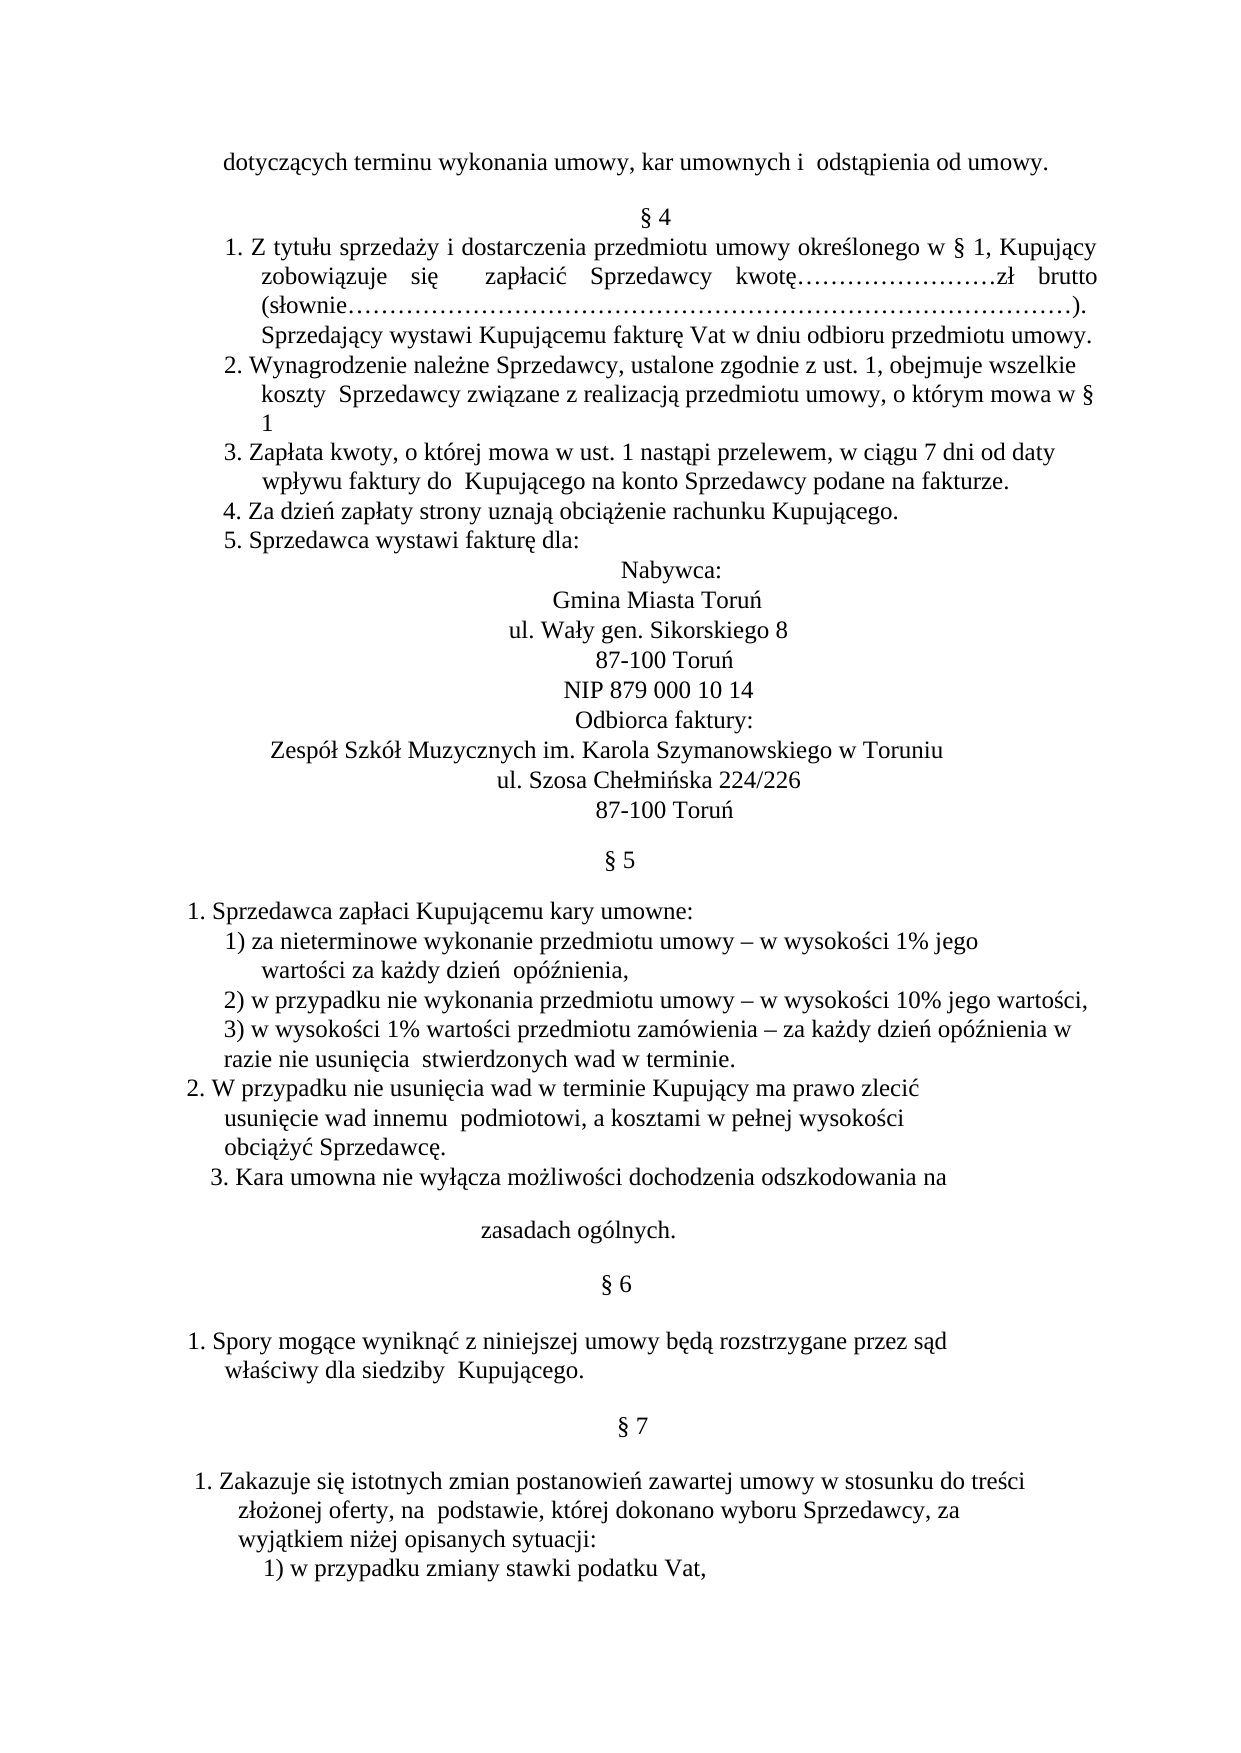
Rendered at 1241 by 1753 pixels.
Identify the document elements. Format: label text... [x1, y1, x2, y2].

text 1. Sprzedawca zapłaci Kupującemu kary umowne: [187, 896, 1103, 925]
text 1. Z tytułu sprzedaży i dostarczenia przedmiotu umowy określonego w § 1, Kupujący zobowiązuje się zapłacić Sprzedawcy kwotę……………………zł brutto (słownie……………………………………………………………………………). [224, 232, 1098, 319]
text § 7 [136, 1411, 648, 1440]
text Gmina Miasta Toruń [136, 586, 762, 614]
text § 4 [136, 202, 671, 231]
text ul. Szosa Chełmińska 224/226 [136, 765, 801, 794]
text Zespół Szkół Muzycznych im. Karola Szymanowskiego w Toruniu [136, 735, 943, 764]
text 2. Wynagrodzenie należne Sprzedawcy, ustalone zgodnie z ust. 1, obejmuje wszelkie koszty Sprzedawcy związane z realizacją przedmiotu umowy, o którym mowa w § 1 [224, 350, 1097, 436]
text 4. Za dzień zapłaty strony uznają obciążenie rachunku Kupującego. [223, 496, 1103, 524]
text 1. Spory mogące wyniknąć z niniejszej umowy będą rozstrzygane przez sąd właściwy dla siedziby Kupującego. [187, 1326, 1010, 1384]
text Odbiorca faktury: [136, 705, 753, 734]
text § 6 [186, 1269, 971, 1298]
text 3. Kara umowna nie wyłącza możliwości dochodzenia odszkodowania na zasadach ogólnych. [186, 1162, 971, 1244]
text 1) za nieterminowe wykonanie przedmiotu umowy – w wysokości 1% jego wartości za każdy dzień opóźnienia, [224, 926, 1062, 984]
text NIP 879 000 10 14 [136, 675, 753, 704]
text Sprzedający wystawi Kupującemu fakturę Vat w dniu odbioru przedmiotu umowy. [261, 320, 1103, 348]
text 5. Sprzedawca wystawi fakturę dla: [223, 526, 1103, 554]
text 2) w przypadku nie wykonania przedmiotu umowy – w wysokości 10% jego wartości, 3) w wysokości 1% wartości przedmiotu zamówienia – za każdy dzień opóźnienia w razie nie usunięcia stwierdzonych wad w terminie. [223, 985, 1094, 1072]
text 1. Zakazuje się istotnych zmian postanowień zawartej umowy w stosunku do treści złożonej oferty, na podstawie, której dokonano wyboru Sprzedawcy, za wyjątkiem niżej opisanych sytuacji: 1) w przypadku zmiany stawki podatku Vat, [194, 1466, 1054, 1582]
text 87-100 Toruń [136, 795, 733, 824]
text 2. W przypadku nie usunięcia wad w terminie Kupujący ma prawo zlecić usunięcie wad innemu podmiotowi, a kosztami w pełnej wysokości obciążyć Sprzedawcę. [186, 1073, 997, 1161]
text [186, 147, 1098, 175]
text 3. Zapłata kwoty, o której mowa w ust. 1 nastąpi przelewem, w ciągu 7 dni od daty wpływu faktury do Kupującego na konto Sprzedawcy podane na fakturze. [224, 437, 1098, 494]
text Nabywca: [136, 556, 722, 584]
text ul. Wały gen. Sikorskiego 8 [136, 615, 788, 644]
text § 5 [136, 846, 1103, 874]
text 87-100 Toruń [136, 645, 733, 674]
